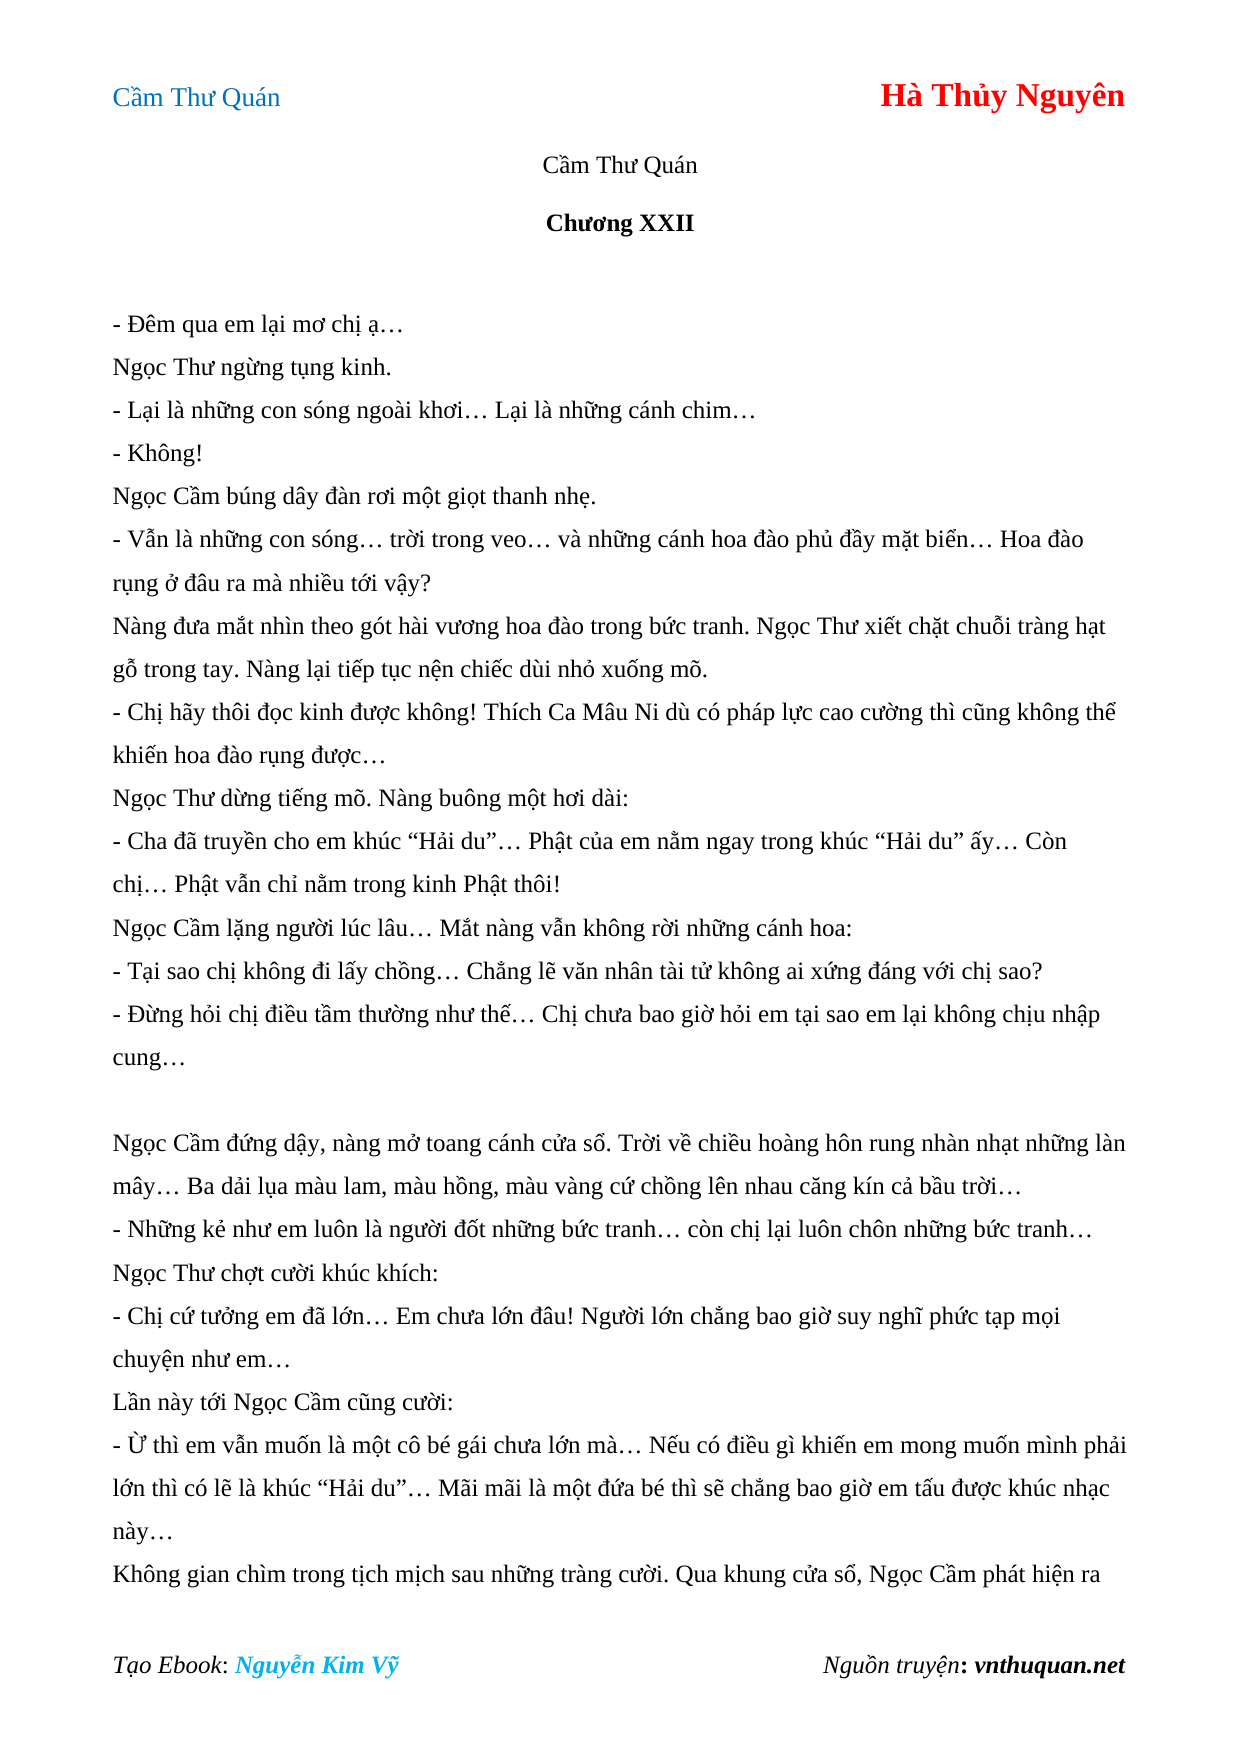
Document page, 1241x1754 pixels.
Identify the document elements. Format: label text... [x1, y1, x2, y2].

text Chương XXII [112, 208, 1128, 237]
text Cầm Thư Quán [112, 150, 1128, 179]
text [112, 266, 1128, 1588]
